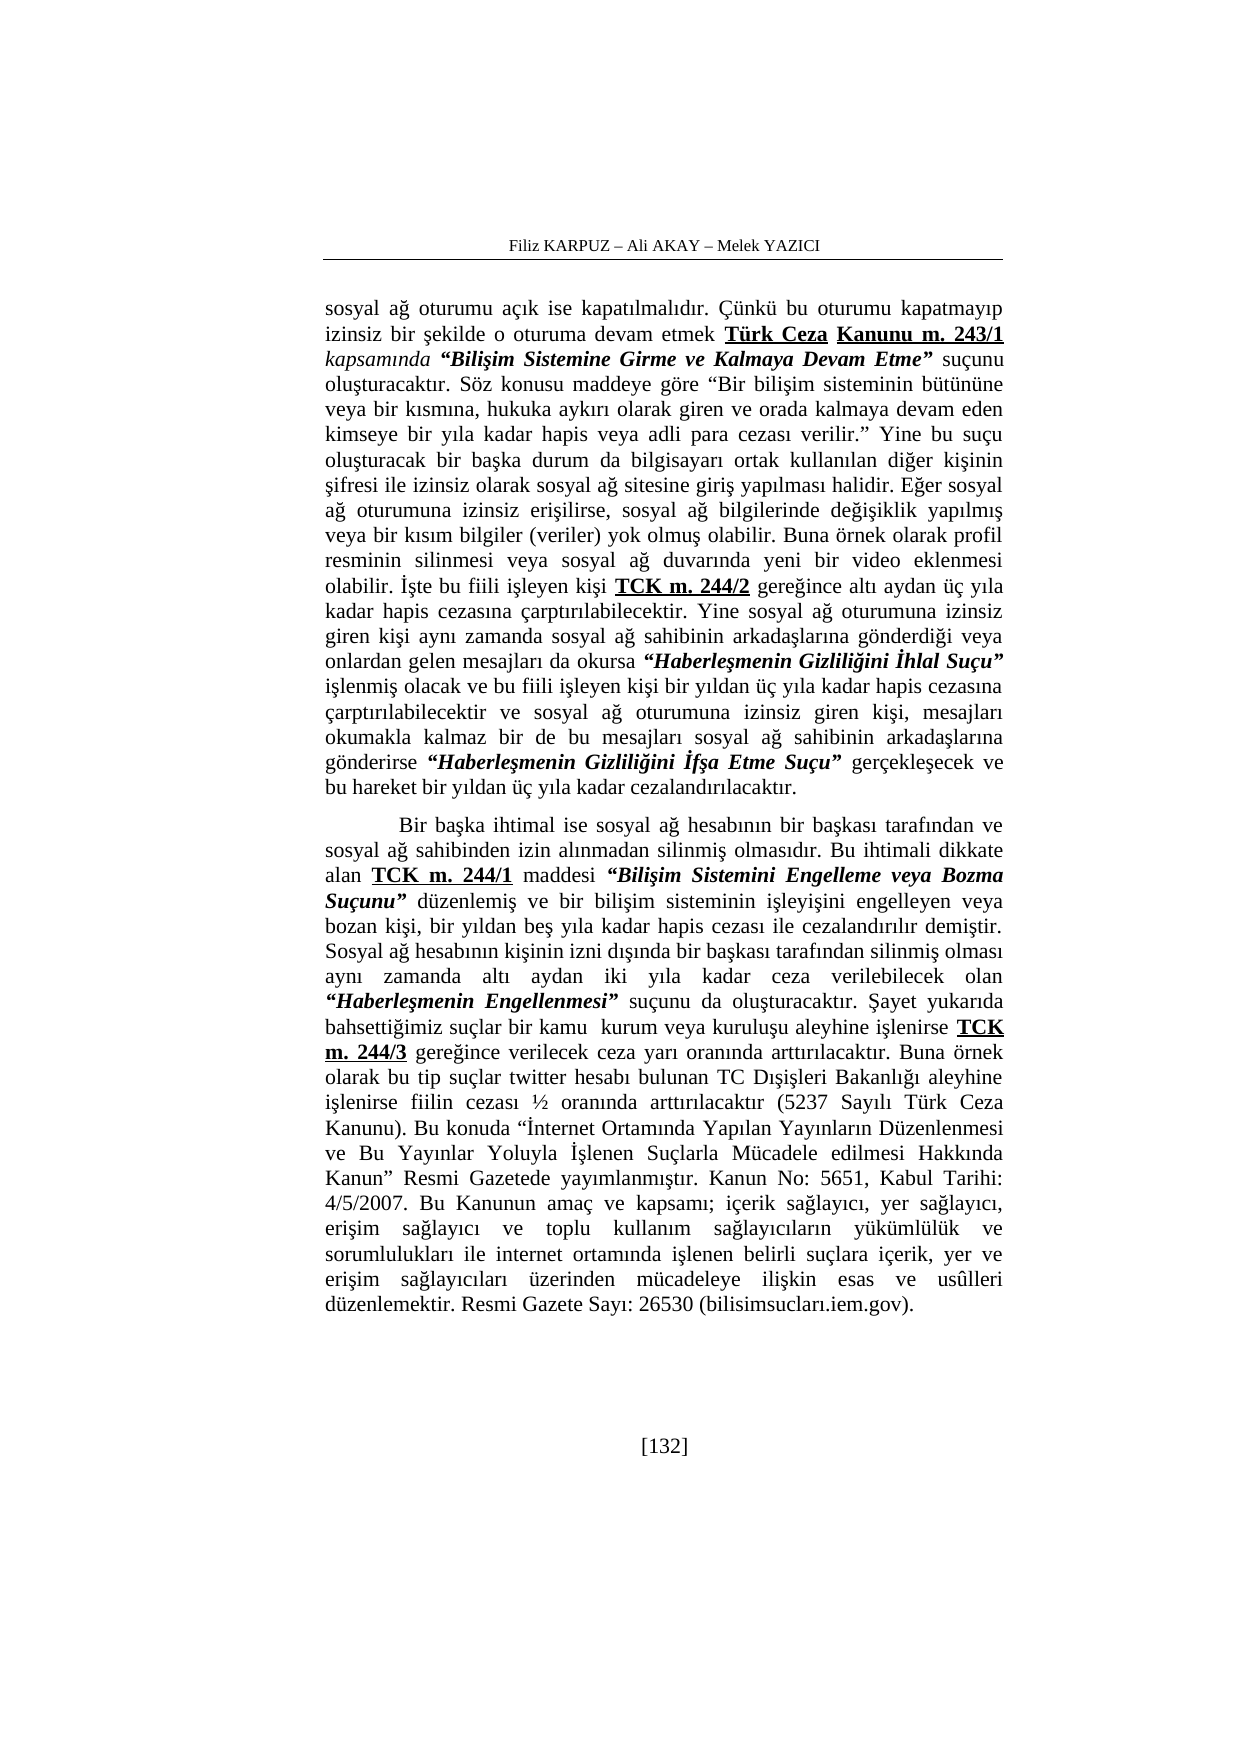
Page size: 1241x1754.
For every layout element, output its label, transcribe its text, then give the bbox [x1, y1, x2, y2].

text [325, 295, 1004, 799]
text Bir başka ihtimal ise sosyal ağ hesabının bir başkası tarafından ve sosyal ağ sahibinden izin alınmadan silinmiş olmasıdır. Bu ihtimali dikkate alan TCK m. 244/1 maddesi “Bilişim Sistemini Engelleme veya Bozma Suçunu” düzenlemiş ve bir bilişim sisteminin işleyişini engelleyen veya bozan kişi, bir yıldan beş yıla kadar hapis cezası ile cezalandırılır demiştir. Sosyal ağ hesabının kişinin izni dışında bir başkası tarafından silinmiş olması aynı zamanda altı aydan iki yıla kadar ceza verilebilecek olan “Haberleşmenin Engellenmesi” suçunu da oluşturacaktır. Şayet yukarıda bahsettiğimiz suçlar bir kamu kurum veya kuruluşu aleyhine işlenirse TCK m. 244/3 gereğince verilecek ceza yarı oranında arttırılacaktır. Buna örnek olarak bu tip suçlar twitter hesabı bulunan TC Dışişleri Bakanlığı aleyhine işlenirse fiilin cezası ½ oranında arttırılacaktır (5237 Sayılı Türk Ceza Kanunu). Bu konuda “İnternet Ortamında Yapılan Yayınların Düzenlenmesi ve Bu Yayınlar Yoluyla İşlenen Suçlarla Mücadele edilmesi Hakkında Kanun” Resmi Gazetede yayımlanmıştır. Kanun No: 5651, Kabul Tarihi: 4/5/2007. Bu Kanunun amaç ve kapsamı; içerik sağlayıcı, yer sağlayıcı, erişim sağlayıcı ve toplu kullanım sağlayıcıların yükümlülük ve sorumlulukları ile internet ortamında işlenen belirli suçlara içerik, yer ve erişim sağlayıcıları üzerinden mücadeleye ilişkin esas ve usûlleri düzenlemektir. Resmi Gazete Sayı: 26530 (bilisimsucları.iem.gov). [325, 812, 1004, 1316]
